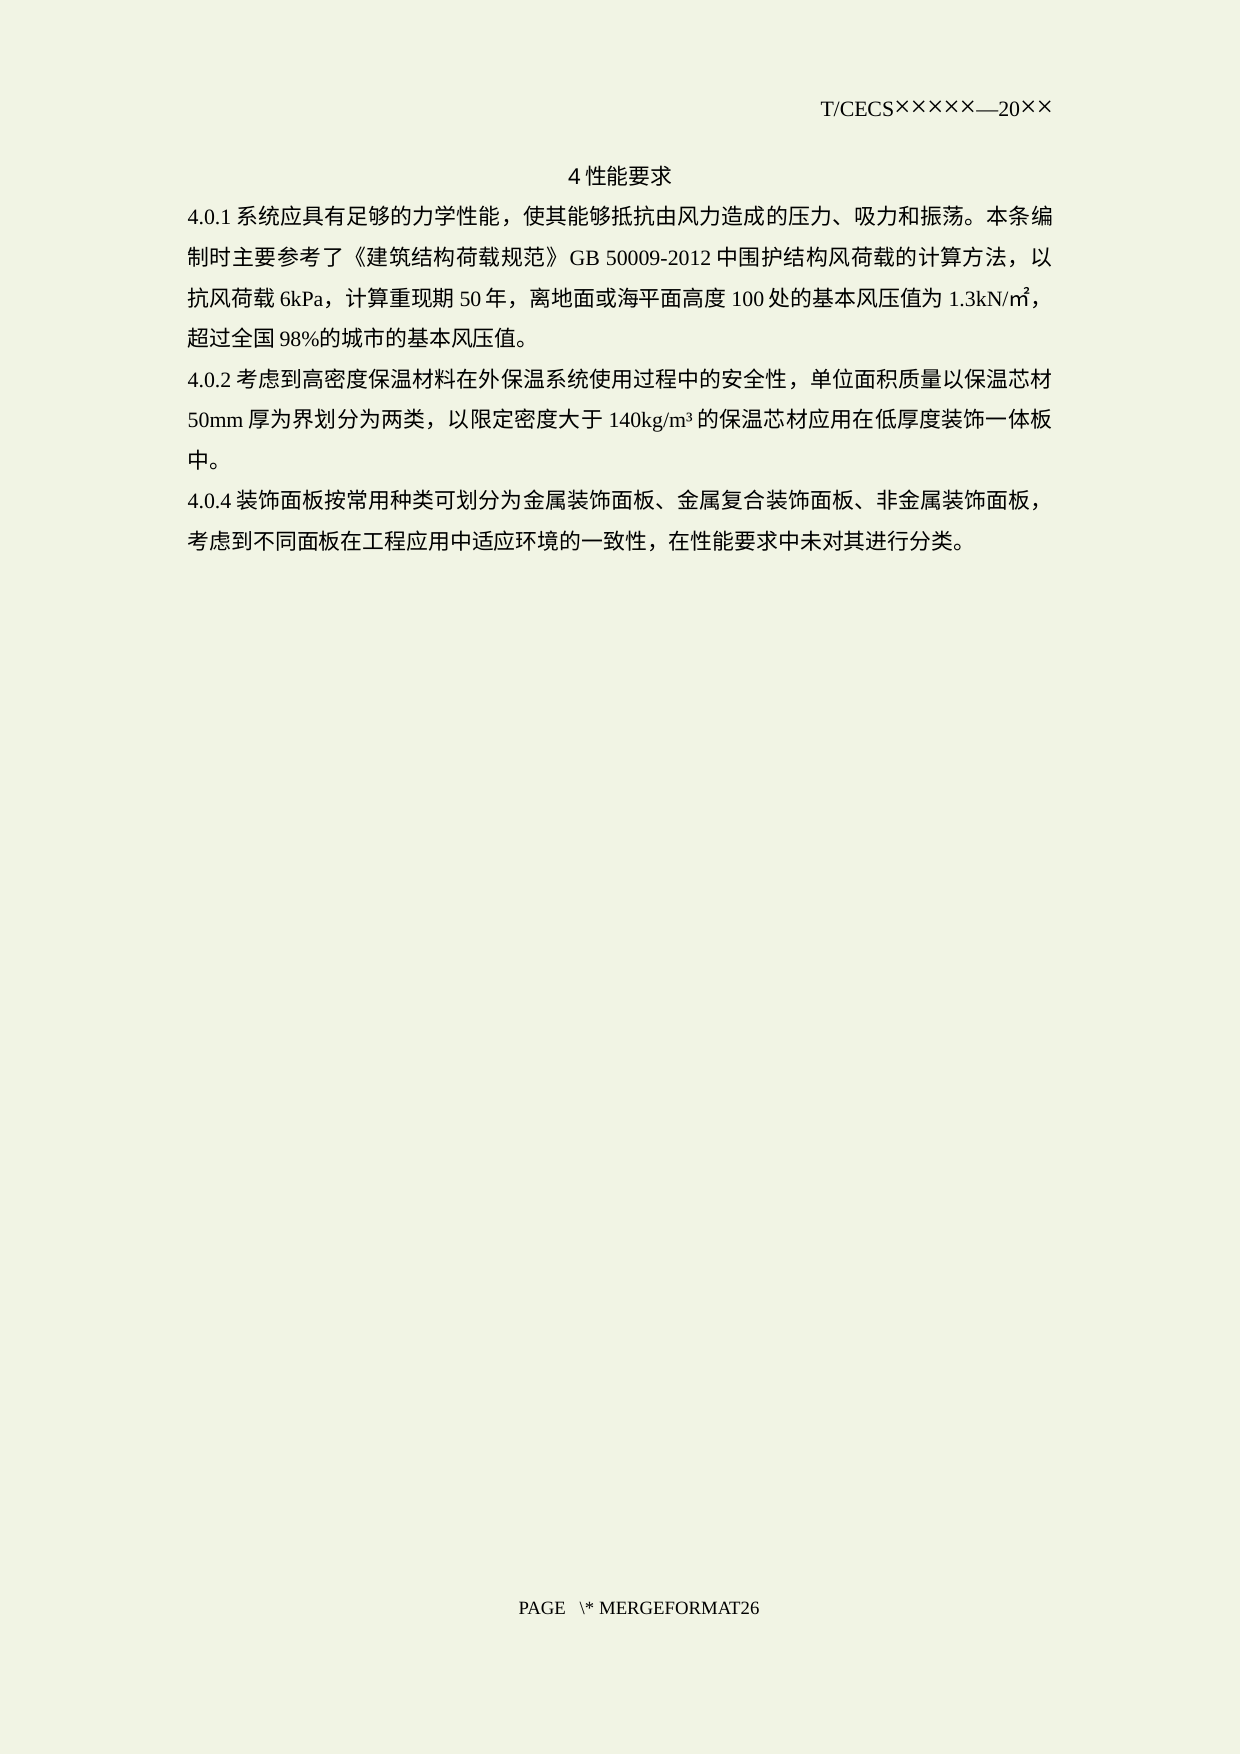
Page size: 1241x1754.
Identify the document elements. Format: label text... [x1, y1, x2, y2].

subtitle 4.0.1系统应具有足够的力学性能，使其能够抵抗由风力造成的压力、吸力和振荡。本条编制时主要参考了《建筑结构荷载规范》GB 50009-2012中围护结构风荷载的计算方法，以抗风荷载6kPa，计算重现期50年，离地面或海平面高度100处的基本风压值为1.3kN/㎡，超过全国98%的城市的基本风压值。 [187, 199, 1053, 353]
list 4性能要求 [187, 158, 1053, 191]
subtitle 4.0.2考虑到高密度保温材料在外保温系统使用过程中的安全性，单位面积质量以保温芯材50mm厚为界划分为两类，以限定密度大于140kg/m³的保温芯材应用在低厚度装饰一体板中。 [187, 361, 1053, 475]
subtitle 4.0.4装饰面板按常用种类可划分为金属装饰面板、金属复合装饰面板、非金属装饰面板，考虑到不同面板在工程应用中适应环境的一致性，在性能要求中未对其进行分类。 [187, 483, 1053, 556]
